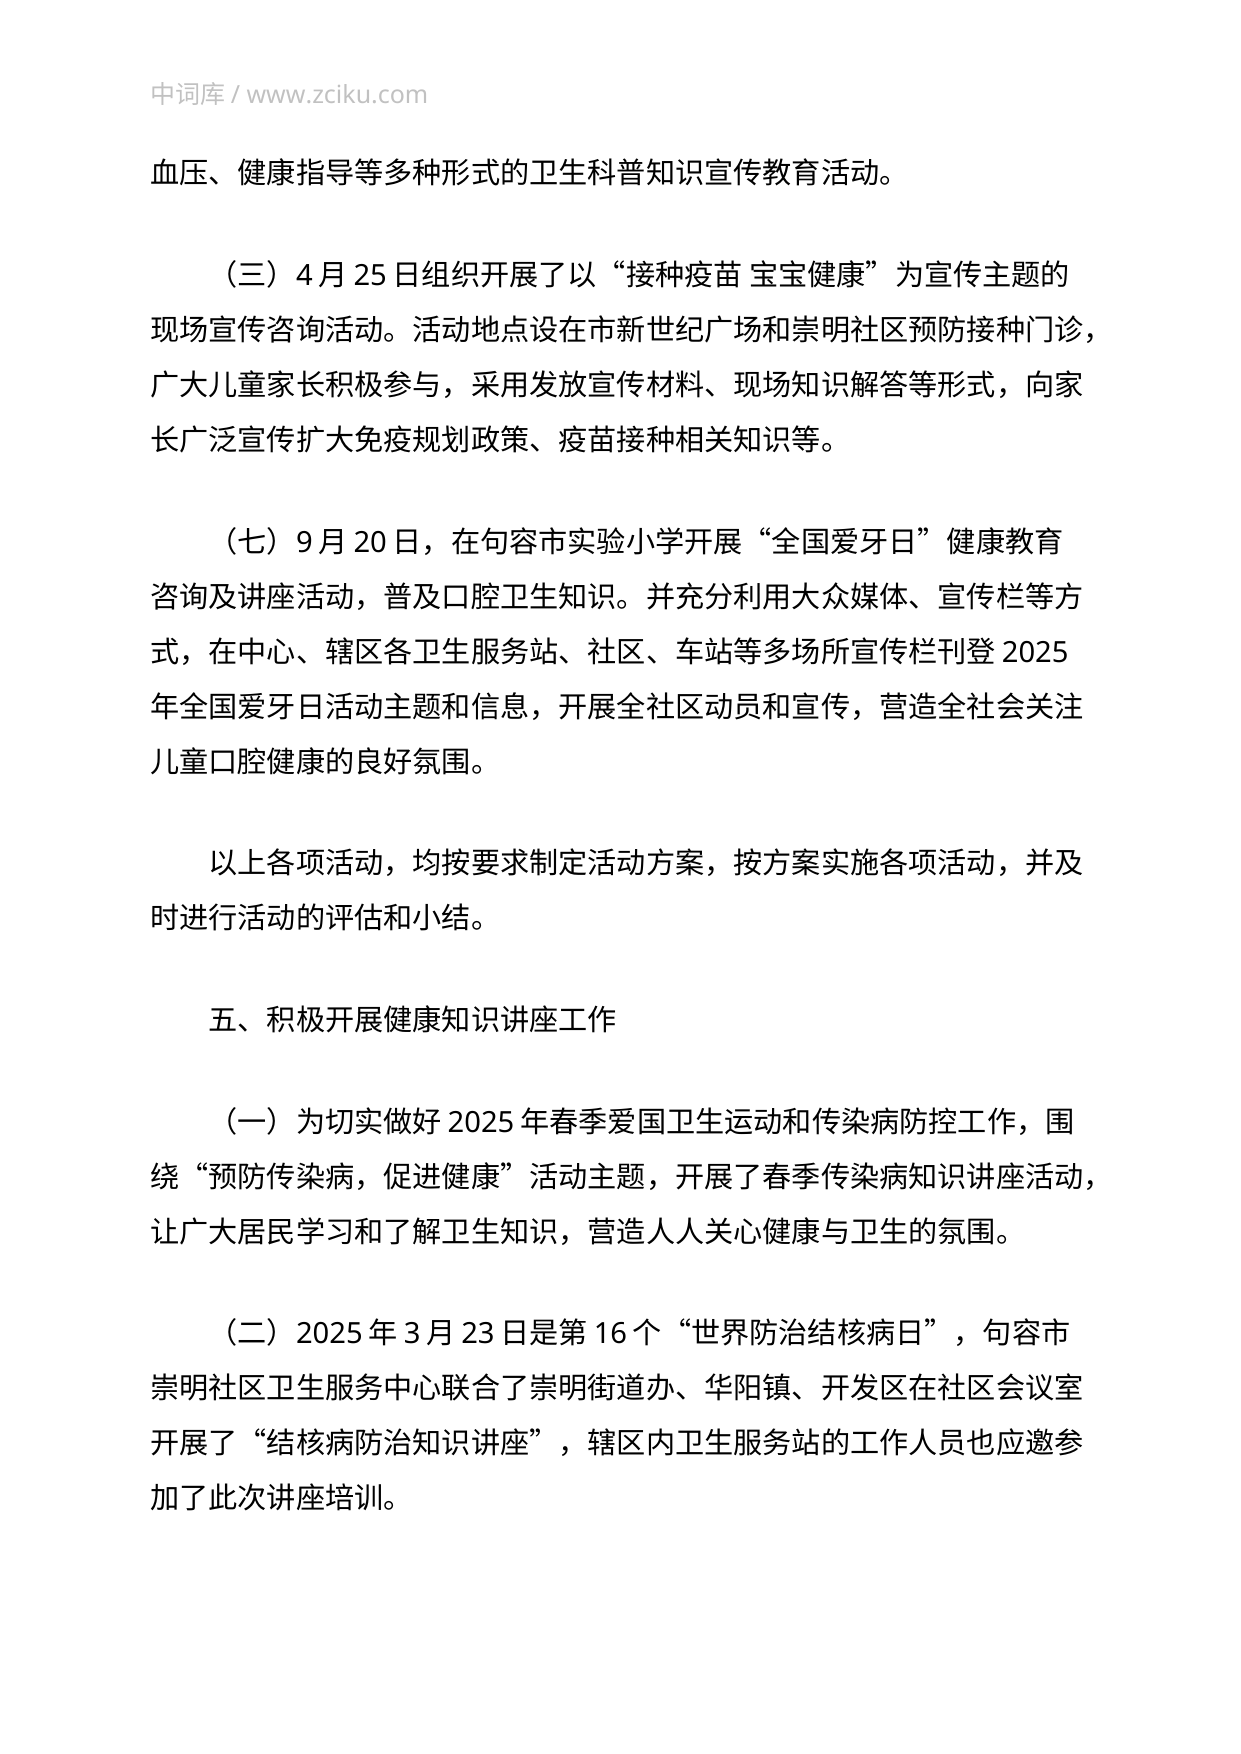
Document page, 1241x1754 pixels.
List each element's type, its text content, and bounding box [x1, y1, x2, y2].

text 五、积极开展健康知识讲座工作 [150, 997, 1090, 1039]
text （三）4月25日组织开展了以“接种疫苗 宝宝健康”为宣传主题的现场宣传咨询活动。活动地点设在市新世纪广场和崇明社区预防接种门诊，广大儿童家长积极参与，采用发放宣传材料、现场知识解答等形式，向家长广泛宣传扩大免疫规划政策、疫苗接种相关知识等。 [150, 252, 1090, 459]
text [150, 150, 1090, 192]
text （二）2025年3月23日是第16个“世界防治结核病日”，句容市崇明社区卫生服务中心联合了崇明街道办、华阳镇、开发区在社区会议室开展了“结核病防治知识讲座”，辖区内卫生服务站的工作人员也应邀参加了此次讲座培训。 [150, 1310, 1090, 1517]
text 以上各项活动，均按要求制定活动方案，按方案实施各项活动，并及时进行活动的评估和小结。 [150, 840, 1090, 937]
text （一）为切实做好2025年春季爱国卫生运动和传染病防控工作，围绕“预防传染病，促进健康”活动主题，开展了春季传染病知识讲座活动，让广大居民学习和了解卫生知识，营造人人关心健康与卫生的氛围。 [150, 1098, 1090, 1251]
text （七）9月20日，在句容市实验小学开展“全国爱牙日”健康教育咨询及讲座活动，普及口腔卫生知识。并充分利用大众媒体、宣传栏等方式，在中心、辖区各卫生服务站、社区、车站等多场所宣传栏刊登2025年全国爱牙日活动主题和信息，开展全社区动员和宣传，营造全社会关注儿童口腔健康的良好氛围。 [150, 518, 1090, 780]
